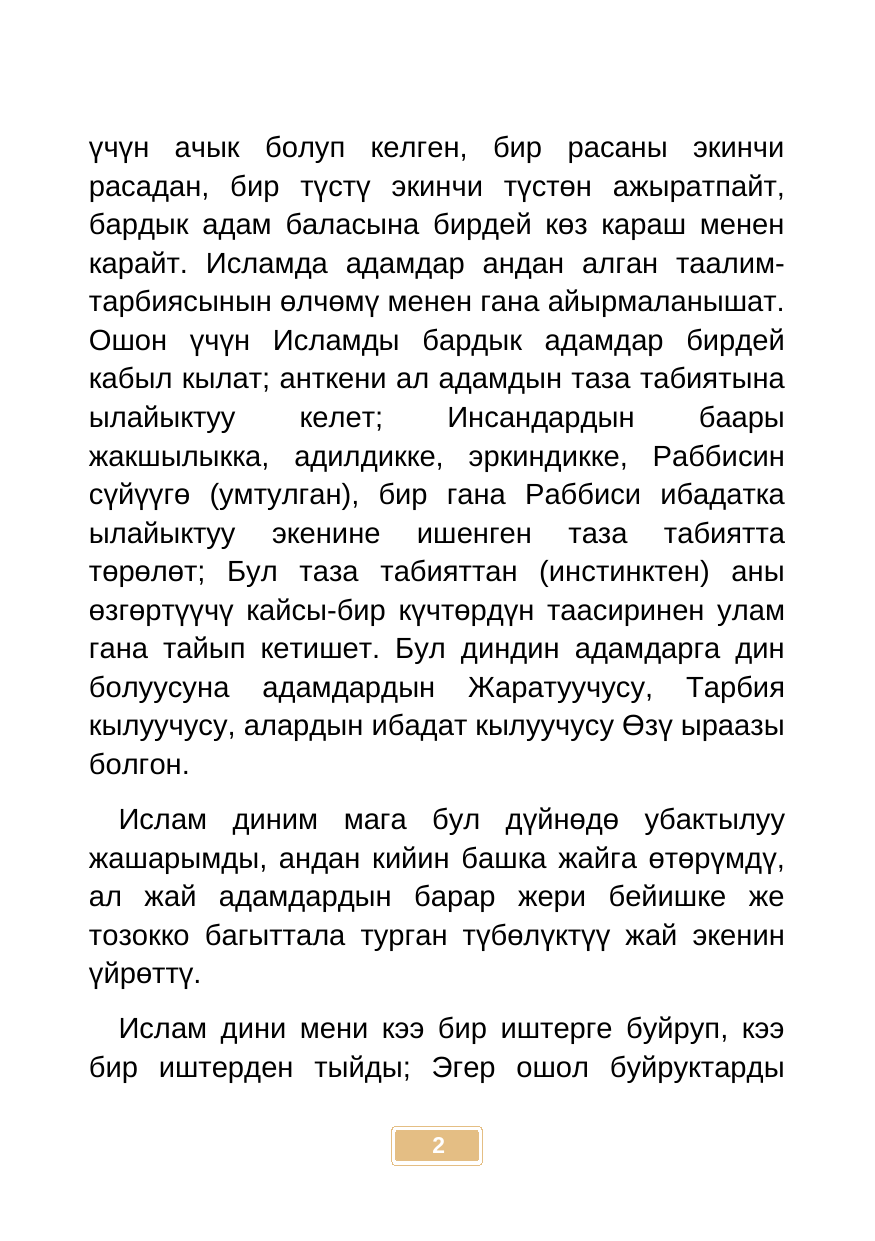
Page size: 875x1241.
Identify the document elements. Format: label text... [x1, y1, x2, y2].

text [89, 130, 785, 780]
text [89, 1011, 785, 1083]
text Ислам диним мага бул дүйнөдө убактылуу жашарымды, андан кийин башка жайга өтөрүмдү, ал жай адамдардын барар жери бейишке же тозокко багыттала турган түбөлүктүү жай экенин үйрөттү. [89, 802, 785, 990]
